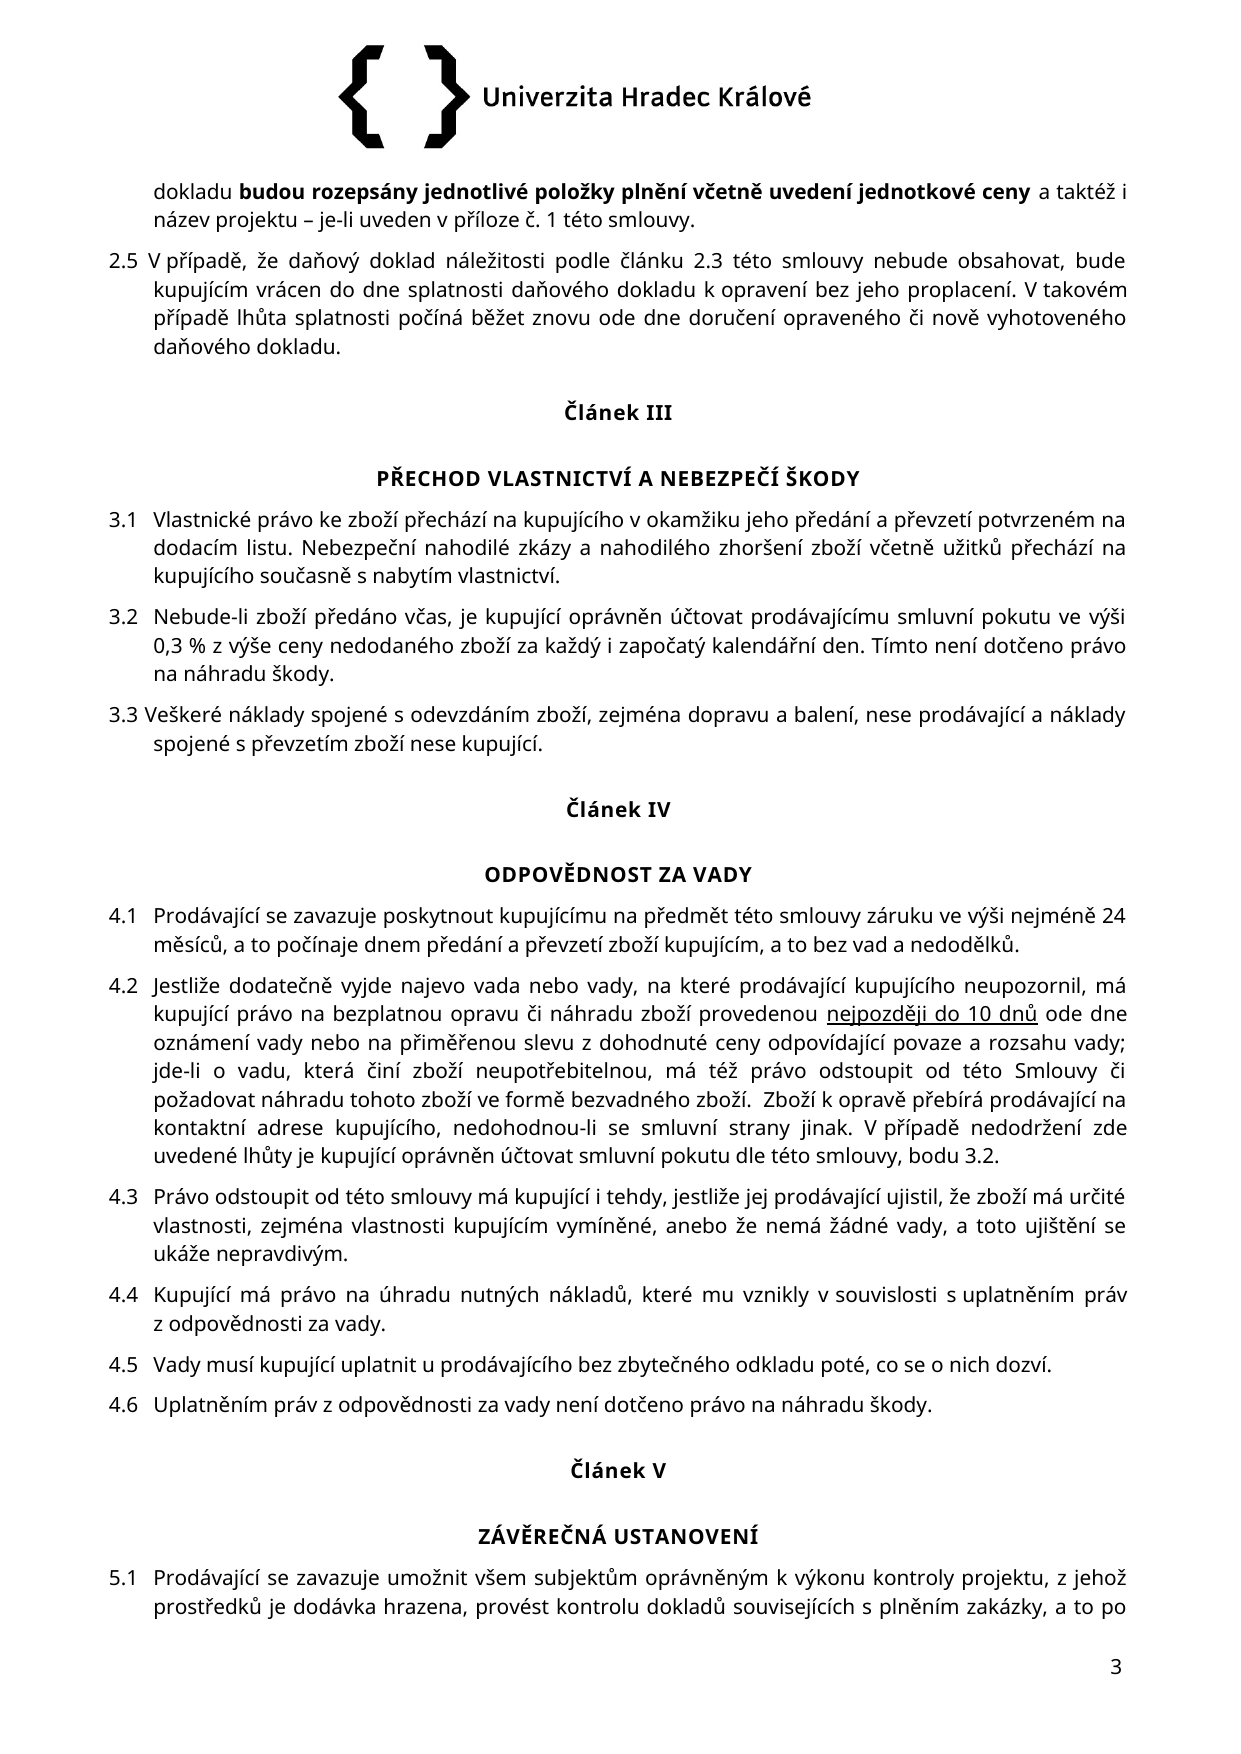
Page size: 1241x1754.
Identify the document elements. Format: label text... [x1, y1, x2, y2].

text ODPOVĚDNOST ZA VADY [109, 861, 1127, 889]
text 4.3 Právo odstoupit od této smlouvy má kupující i tehdy, jestliže jej prodávající ujistil, že zboží má určité vlastnosti, zejména vlastnosti kupujícím vymíněné, anebo že nemá žádné vady, a toto ujištění se ukáže nepravdivým. [109, 1182, 1127, 1268]
text Článek V [109, 1457, 1127, 1485]
text 2.5 V případě, že daňový doklad náležitosti podle článku 2.3 této smlouvy nebude obsahovat, bude kupujícím vrácen do dne splatnosti daňového dokladu k opravení bez jeho proplacení. V takovém případě lhůta splatnosti počíná běžet znovu ode dne doručení opraveného či nově vyhotoveného daňového dokladu. [109, 247, 1127, 360]
text 3.1 Vlastnické právo ke zboží přechází na kupujícího v okamžiku jeho předání a převzetí potvrzeném na dodacím listu. Nebezpeční nahodilé zkázy a nahodilého zhoršení zboží včetně užitků přechází na kupujícího současně s nabytím vlastnictví. [109, 505, 1127, 590]
text 4.4 Kupující má právo na úhradu nutných nákladů, které mu vznikly v souvislosti s uplatněním práv z odpovědnosti za vady. [109, 1280, 1127, 1337]
text 4.6 Uplatněním práv z odpovědnosti za vady není dotčeno právo na náhradu škody. [109, 1391, 1127, 1419]
text Článek IV [109, 795, 1127, 823]
text 3.3 Veškeré náklady spojené s odevzdáním zboží, zejména dopravu a balení, nese prodávající a náklady spojené s převzetím zboží nese kupující. [109, 700, 1127, 757]
text 3.2 Nebude-li zboží předáno včas, je kupující oprávněn účtovat prodávajícímu smluvní pokutu ve výši 0,3 % z výše ceny nedodaného zboží za každý i započatý kalendářní den. Tímto není dotčeno právo na náhradu škody. [109, 602, 1127, 688]
text Článek III [109, 398, 1127, 426]
text 4.1 Prodávající se zavazuje poskytnout kupujícímu na předmět této smlouvy záruku ve výši nejméně 24 měsíců, a to počínaje dnem předání a převzetí zboží kupujícím, a to bez vad a nedodělků. [109, 902, 1127, 958]
text ZÁVĚREČNÁ USTANOVENÍ [109, 1522, 1127, 1551]
picture [325, 29, 842, 164]
text 4.5 Vady musí kupující uplatnit u prodávajícího bez zbytečného odkladu poté, co se o nich dozví. [109, 1350, 1127, 1378]
text PŘECHOD VLASTNICTVÍ A NEBEZPEČÍ ŠKODY [109, 464, 1127, 492]
text 4.2 Jestliže dodatečně vyjde najevo vada nebo vady, na které prodávající kupujícího neupozornil, má kupující právo na bezplatnou opravu či náhradu zboží provedenou nejpozději do 10 dnů ode dne oznámení vady nebo na přiměřenou slevu z dohodnuté ceny odpovídající povaze a rozsahu vady; jde-li o vadu, která činí zboží neupotřebitelnou, má též právo odstoupit od této Smlouvy či požadovat náhradu tohoto zboží ve formě bezvadného zboží. Zboží k opravě přebírá prodávající na kontaktní adrese kupujícího, nedohodnou-li se smluvní strany jinak. V případě nedodržení zde uvedené lhůty je kupující oprávněn účtovat smluvní pokutu dle této smlouvy, bodu 3.2. [109, 971, 1127, 1170]
